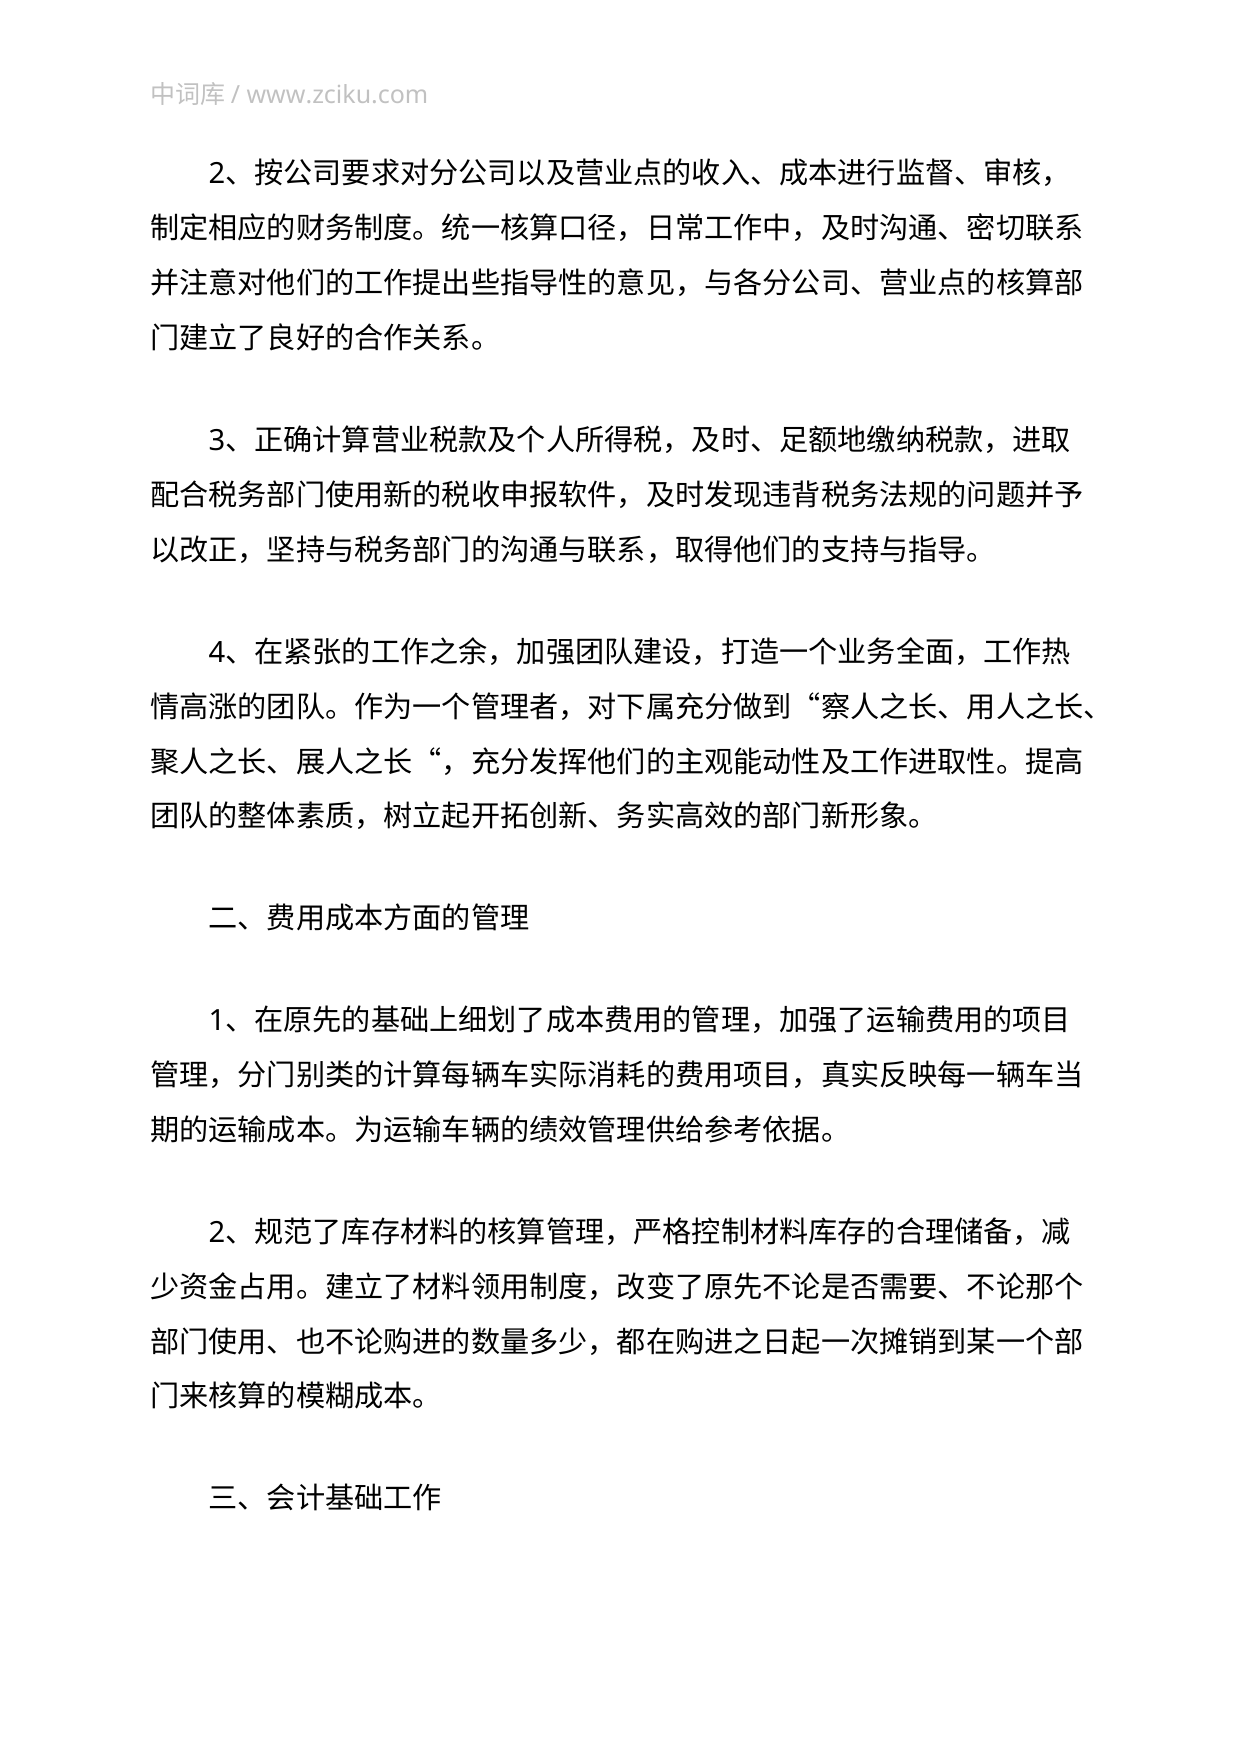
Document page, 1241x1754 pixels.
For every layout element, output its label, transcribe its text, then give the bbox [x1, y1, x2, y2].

text 2、按公司要求对分公司以及营业点的收入、成本进行监督、审核，制定相应的财务制度。统一核算口径，日常工作中，及时沟通、密切联系并注意对他们的工作提出些指导性的意见，与各分公司、营业点的核算部门建立了良好的合作关系。 [150, 150, 1090, 357]
text 二、费用成本方面的管理 [150, 895, 1090, 937]
text 2、规范了库存材料的核算管理，严格控制材料库存的合理储备，减少资金占用。建立了材料领用制度，改变了原先不论是否需要、不论那个部门使用、也不论购进的数量多少，都在购进之日起一次摊销到某一个部门来核算的模糊成本。 [150, 1208, 1090, 1415]
text 三、会计基础工作 [150, 1475, 1090, 1517]
text 1、在原先的基础上细划了成本费用的管理，加强了运输费用的项目管理，分门别类的计算每辆车实际消耗的费用项目，真实反映每一辆车当期的运输成本。为运输车辆的绩效管理供给参考依据。 [150, 997, 1090, 1149]
text 4、在紧张的工作之余，加强团队建设，打造一个业务全面，工作热情高涨的团队。作为一个管理者，对下属充分做到“察人之长、用人之长、聚人之长、展人之长“，充分发挥他们的主观能动性及工作进取性。提高团队的整体素质，树立起开拓创新、务实高效的部门新形象。 [150, 628, 1090, 835]
text 3、正确计算营业税款及个人所得税，及时、足额地缴纳税款，进取配合税务部门使用新的税收申报软件，及时发现违背税务法规的问题并予以改正，坚持与税务部门的沟通与联系，取得他们的支持与指导。 [150, 417, 1090, 569]
